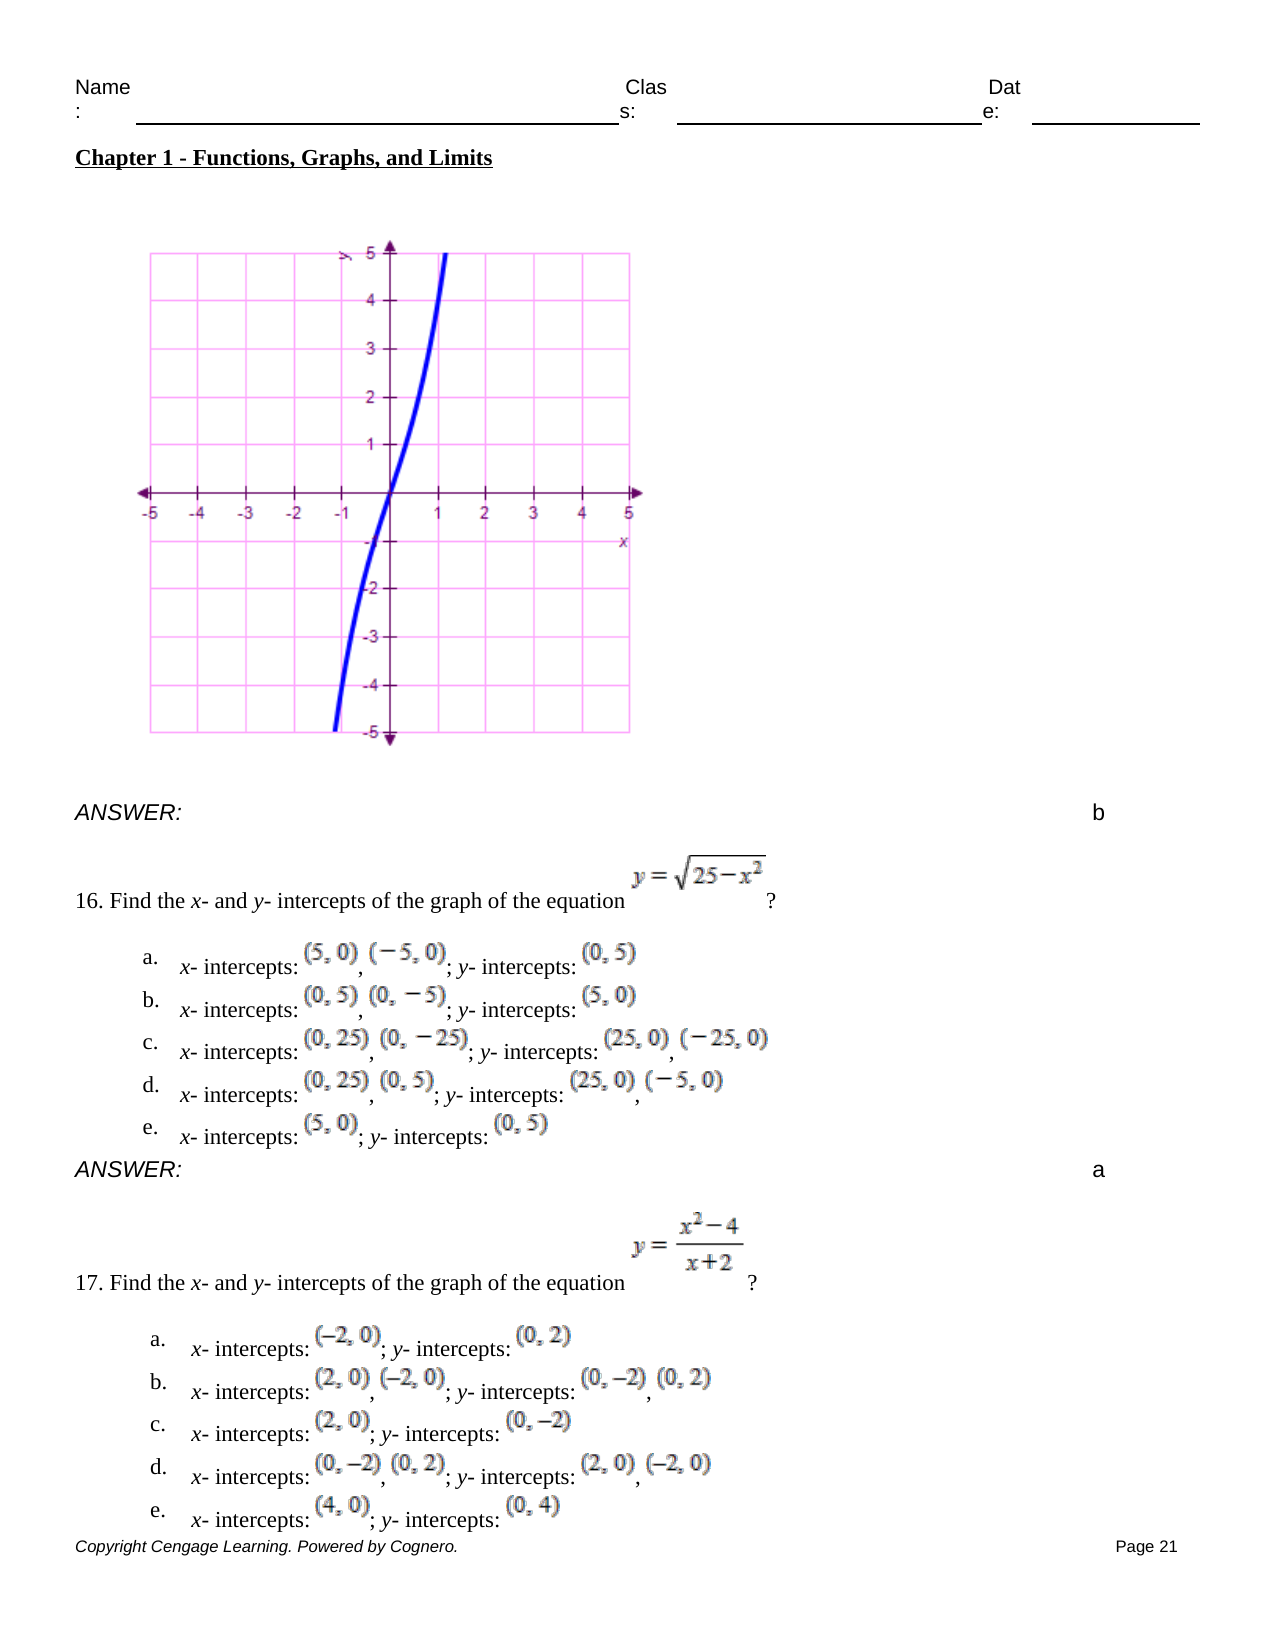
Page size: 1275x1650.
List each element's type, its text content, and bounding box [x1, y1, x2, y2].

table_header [75, 189, 1200, 828]
picture [304, 942, 358, 975]
picture [391, 1453, 445, 1485]
picture [581, 1453, 635, 1485]
picture [369, 985, 446, 1017]
picture [315, 1325, 381, 1357]
picture [380, 1070, 434, 1102]
picture [315, 1453, 381, 1485]
picture [89, 192, 690, 793]
picture [506, 1495, 560, 1527]
picture [570, 1070, 635, 1102]
picture [369, 942, 446, 975]
picture [657, 1367, 711, 1400]
picture [380, 1367, 445, 1400]
picture [582, 985, 636, 1017]
picture [581, 1367, 646, 1400]
picture [516, 1325, 571, 1357]
picture [631, 855, 766, 909]
picture [304, 985, 358, 1017]
picture [506, 1410, 571, 1442]
picture [646, 1453, 711, 1485]
picture [380, 1028, 468, 1060]
picture [680, 1028, 768, 1060]
table_header 16. ​Find the x- and y- intercepts of the graph of the equation ? ​ [75, 855, 1200, 1186]
picture [604, 1028, 669, 1060]
picture [315, 1495, 370, 1527]
picture [304, 1070, 369, 1102]
picture [631, 1212, 747, 1291]
picture [645, 1070, 723, 1102]
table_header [75, 1213, 1200, 1535]
picture [304, 1113, 358, 1145]
picture [315, 1410, 370, 1442]
picture [494, 1113, 548, 1145]
picture [582, 942, 636, 975]
picture [304, 1028, 369, 1060]
picture [315, 1367, 370, 1400]
